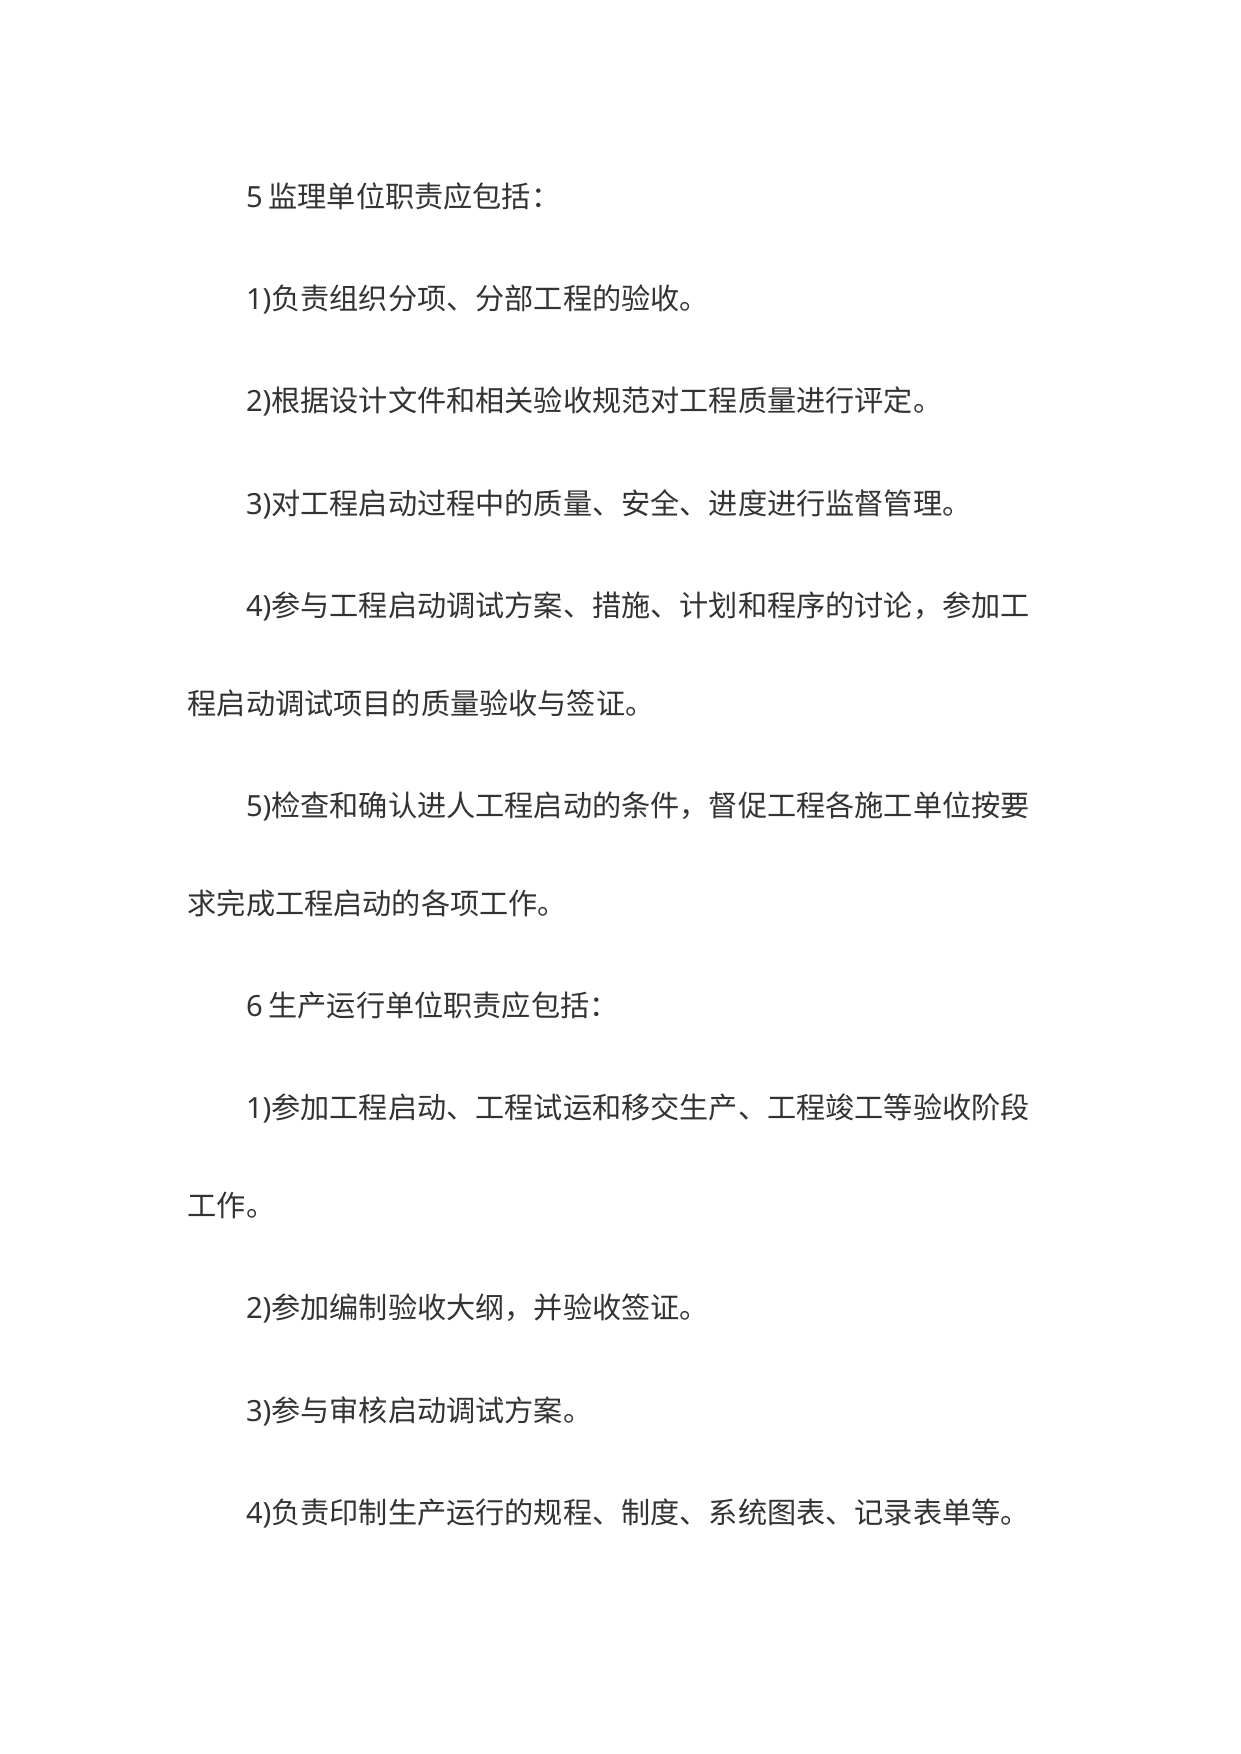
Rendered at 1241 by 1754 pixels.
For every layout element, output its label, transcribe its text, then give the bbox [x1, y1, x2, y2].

text 6生产运行单位职责应包括： [187, 971, 1053, 1036]
text 3)参与审核启动调试方案。 [187, 1376, 1053, 1441]
text 5监理单位职责应包括： [187, 162, 1053, 227]
text 4)参与工程启动调试方案、措施、计划和程序的讨论，参加工程启动调试项目的质量验收与签证。 [187, 572, 1053, 734]
text 3)对工程启动过程中的质量、安全、进度进行监督管理。 [187, 469, 1053, 534]
text 1)负责组织分项、分部工程的验收。 [187, 264, 1053, 329]
text 2)参加编制验收大纲，并验收签证。 [187, 1274, 1053, 1339]
text 1)参加工程启动、工程试运和移交生产、工程竣工等验收阶段工作。 [187, 1074, 1053, 1236]
text 5)检查和确认进人工程启动的条件，督促工程各施工单位按要求完成工程启动的各项工作。 [187, 771, 1053, 934]
text 4)负责印制生产运行的规程、制度、系统图表、记录表单等。 [187, 1478, 1053, 1543]
text 2)根据设计文件和相关验收规范对工程质量进行评定。 [187, 367, 1053, 432]
